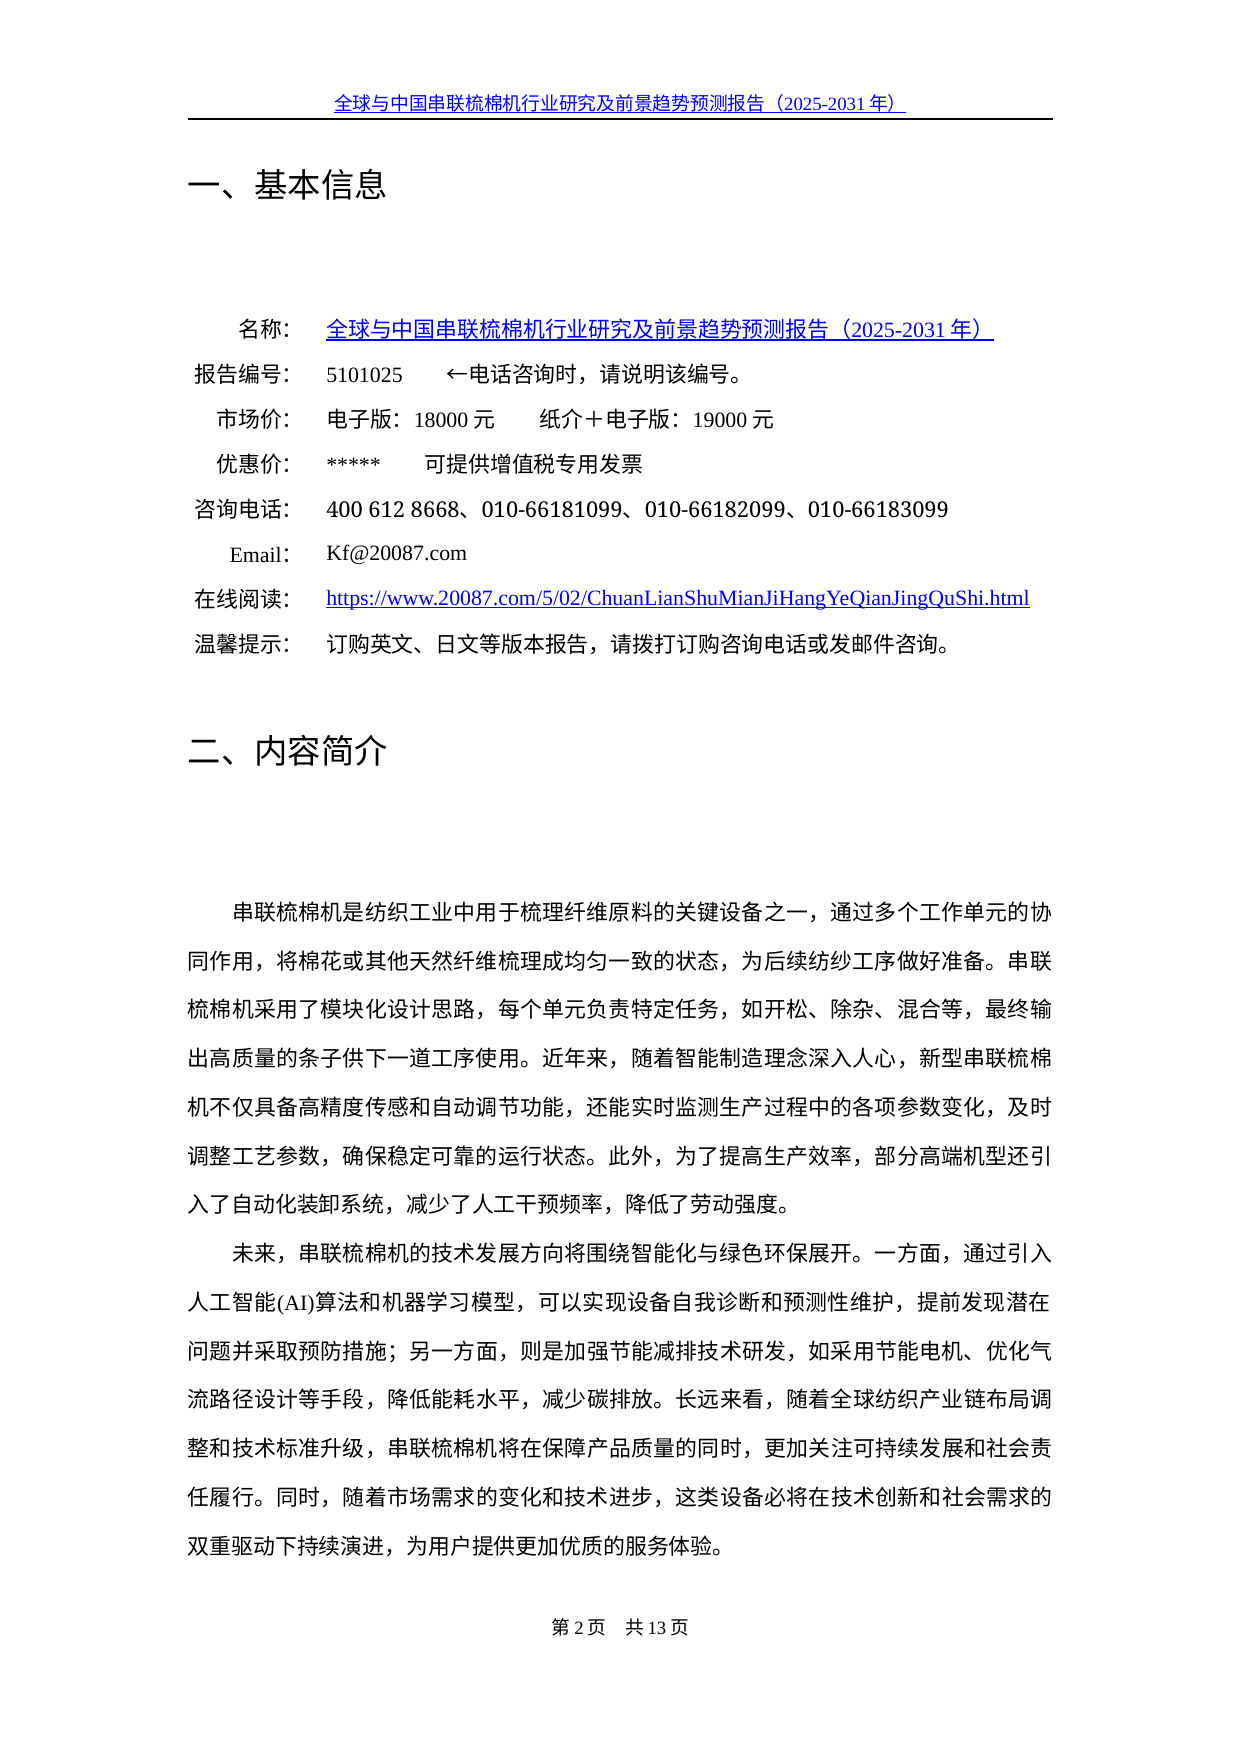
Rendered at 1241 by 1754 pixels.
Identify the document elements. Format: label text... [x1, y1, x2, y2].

table_cell 5101025 ←电话咨询时，请说明该编号。 [315, 357, 1073, 402]
table_cell 市场价： [167, 402, 315, 447]
table_cell 订购英文、日文等版本报告，请拨打订购咨询电话或发邮件咨询。 [315, 627, 1073, 672]
table_cell 400 612 8668、010-66181099、010-66182099、010-66183099 [315, 492, 1073, 537]
table_cell 报告编号： [167, 357, 315, 402]
table_cell 优惠价： [167, 447, 315, 492]
table_header 名称： [167, 312, 315, 357]
table_cell 电子版：18000 元 纸介＋电子版：19000 元 [315, 402, 1073, 447]
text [187, 894, 1053, 1561]
table_cell 温馨提示： [167, 627, 315, 672]
title 二、内容简介 [187, 717, 1053, 782]
table_cell 在线阅读： [167, 582, 315, 627]
table_cell Email： [167, 537, 315, 582]
table_header 全球与中国串联梳棉机行业研究及前景趋势预测报告（2025-2031年） [315, 312, 1073, 357]
table_cell 咨询电话： [167, 492, 315, 537]
table_cell [315, 582, 1073, 627]
table_cell ***** 可提供增值税专用发票 [315, 447, 1073, 492]
title 一、基本信息 [187, 150, 1053, 215]
table_cell Kf@20087.com [315, 537, 1073, 582]
